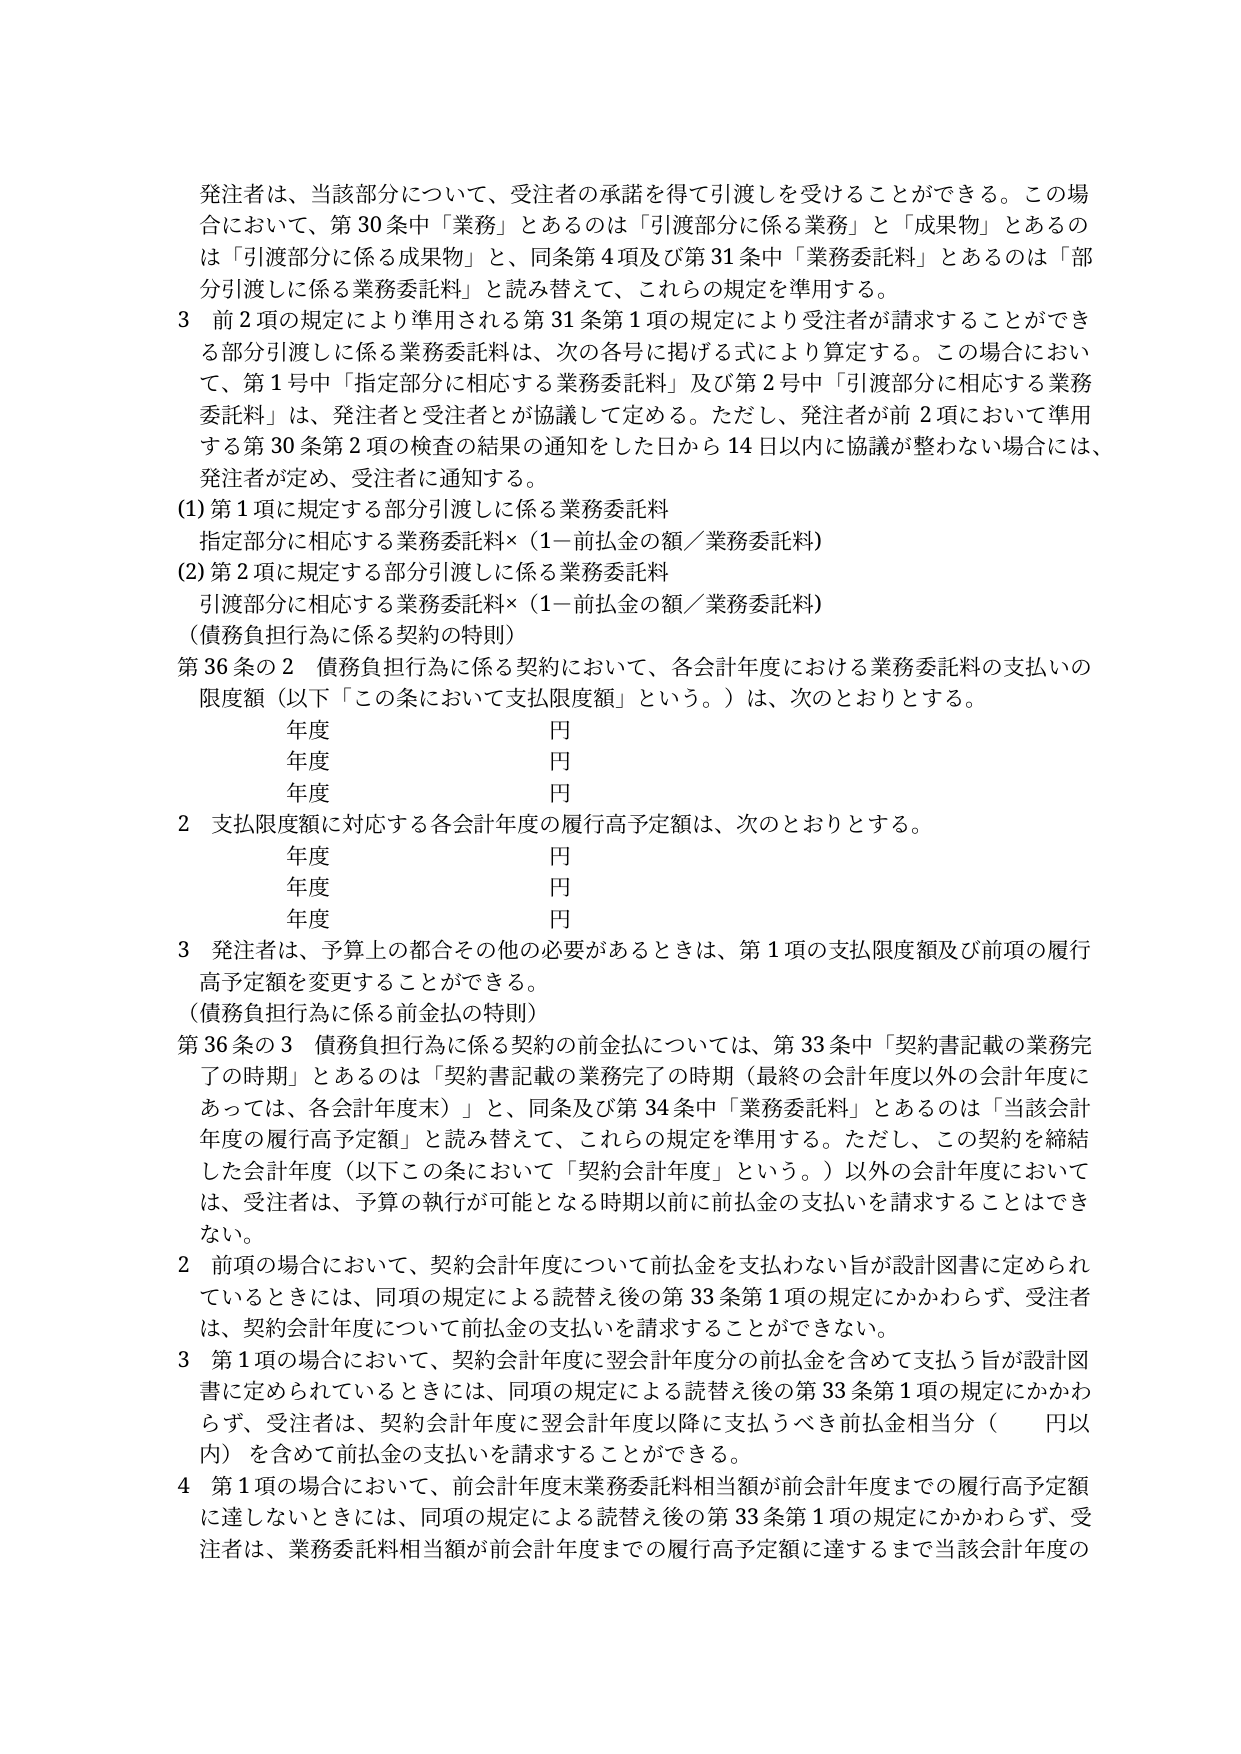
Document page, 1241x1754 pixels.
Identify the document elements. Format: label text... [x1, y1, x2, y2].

text 2 前項の場合において、契約会計年度について前払金を支払わない旨が設計図書に定められているときには、同項の規定による読替え後の第33条第1項の規定にかかわらず、受注者は、契約会計年度について前払金の支払いを請求することができない。 [177, 1248, 1092, 1343]
text 年度 円 [177, 744, 1092, 776]
text (1) 第1項に規定する部分引渡しに係る業務委託料 [177, 492, 1092, 524]
text 3 発注者は、予算上の都合その他の必要があるときは、第1項の支払限度額及び前項の履行高予定額を変更することができる。 [177, 933, 1092, 996]
text 第36条の3 債務負担行為に係る契約の前金払については、第33条中「契約書記載の業務完了の時期」とあるのは「契約書記載の業務完了の時期（最終の会計年度以外の会計年度にあっては、各会計年度末）」と、同条及び第34条中「業務委託料」とあるのは「当該会計年度の履行高予定額」と読み替えて、これらの規定を準用する。ただし、この契約を締結した会計年度（以下この条において「契約会計年度」という。）以外の会計年度においては、受注者は、予算の執行が可能となる時期以前に前払金の支払いを請求することはできない。 [177, 1028, 1092, 1248]
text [177, 1469, 1092, 1563]
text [177, 177, 1092, 303]
text 指定部分に相応する業務委託料×（1－前払金の額／業務委託料) [177, 524, 1092, 556]
text （債務負担行為に係る前金払の特則） [177, 996, 1092, 1028]
text 3 第1項の場合において、契約会計年度に翌会計年度分の前払金を含めて支払う旨が設計図書に定められているときには、同項の規定による読替え後の第33条第1項の規定にかかわらず、受注者は、契約会計年度に翌会計年度以降に支払うべき前払金相当分（ 円以内） を含めて前払金の支払いを請求することができる。 [177, 1343, 1092, 1469]
text 年度 円 [177, 839, 1092, 871]
text 2 支払限度額に対応する各会計年度の履行高予定額は、次のとおりとする。 [177, 807, 1092, 839]
text 引渡部分に相応する業務委託料×（1－前払金の額／業務委託料) [177, 587, 1092, 619]
text 第36条の2 債務負担行為に係る契約において、各会計年度における業務委託料の支払いの限度額（以下「この条において支払限度額」という。）は、次のとおりとする。 [177, 650, 1092, 713]
text (2) 第2項に規定する部分引渡しに係る業務委託料 [177, 556, 1092, 587]
text 年度 円 [177, 776, 1092, 807]
text 年度 円 [177, 713, 1092, 744]
text 3 前2項の規定により準用される第31条第1項の規定により受注者が請求することができる部分引渡しに係る業務委託料は、次の各号に掲げる式により算定する。この場合において、第1号中「指定部分に相応する業務委託料」及び第2号中「引渡部分に相応する業務委託料」は、発注者と受注者とが協議して定める。ただし、発注者が前2項において準用する第30条第2項の検査の結果の通知をした日から14日以内に協議が整わない場合には、発注者が定め、受注者に通知する。 [177, 303, 1092, 492]
text 年度 円 [177, 871, 1092, 902]
text （債務負担行為に係る契約の特則） [177, 619, 1092, 650]
text 年度 円 [177, 902, 1092, 933]
